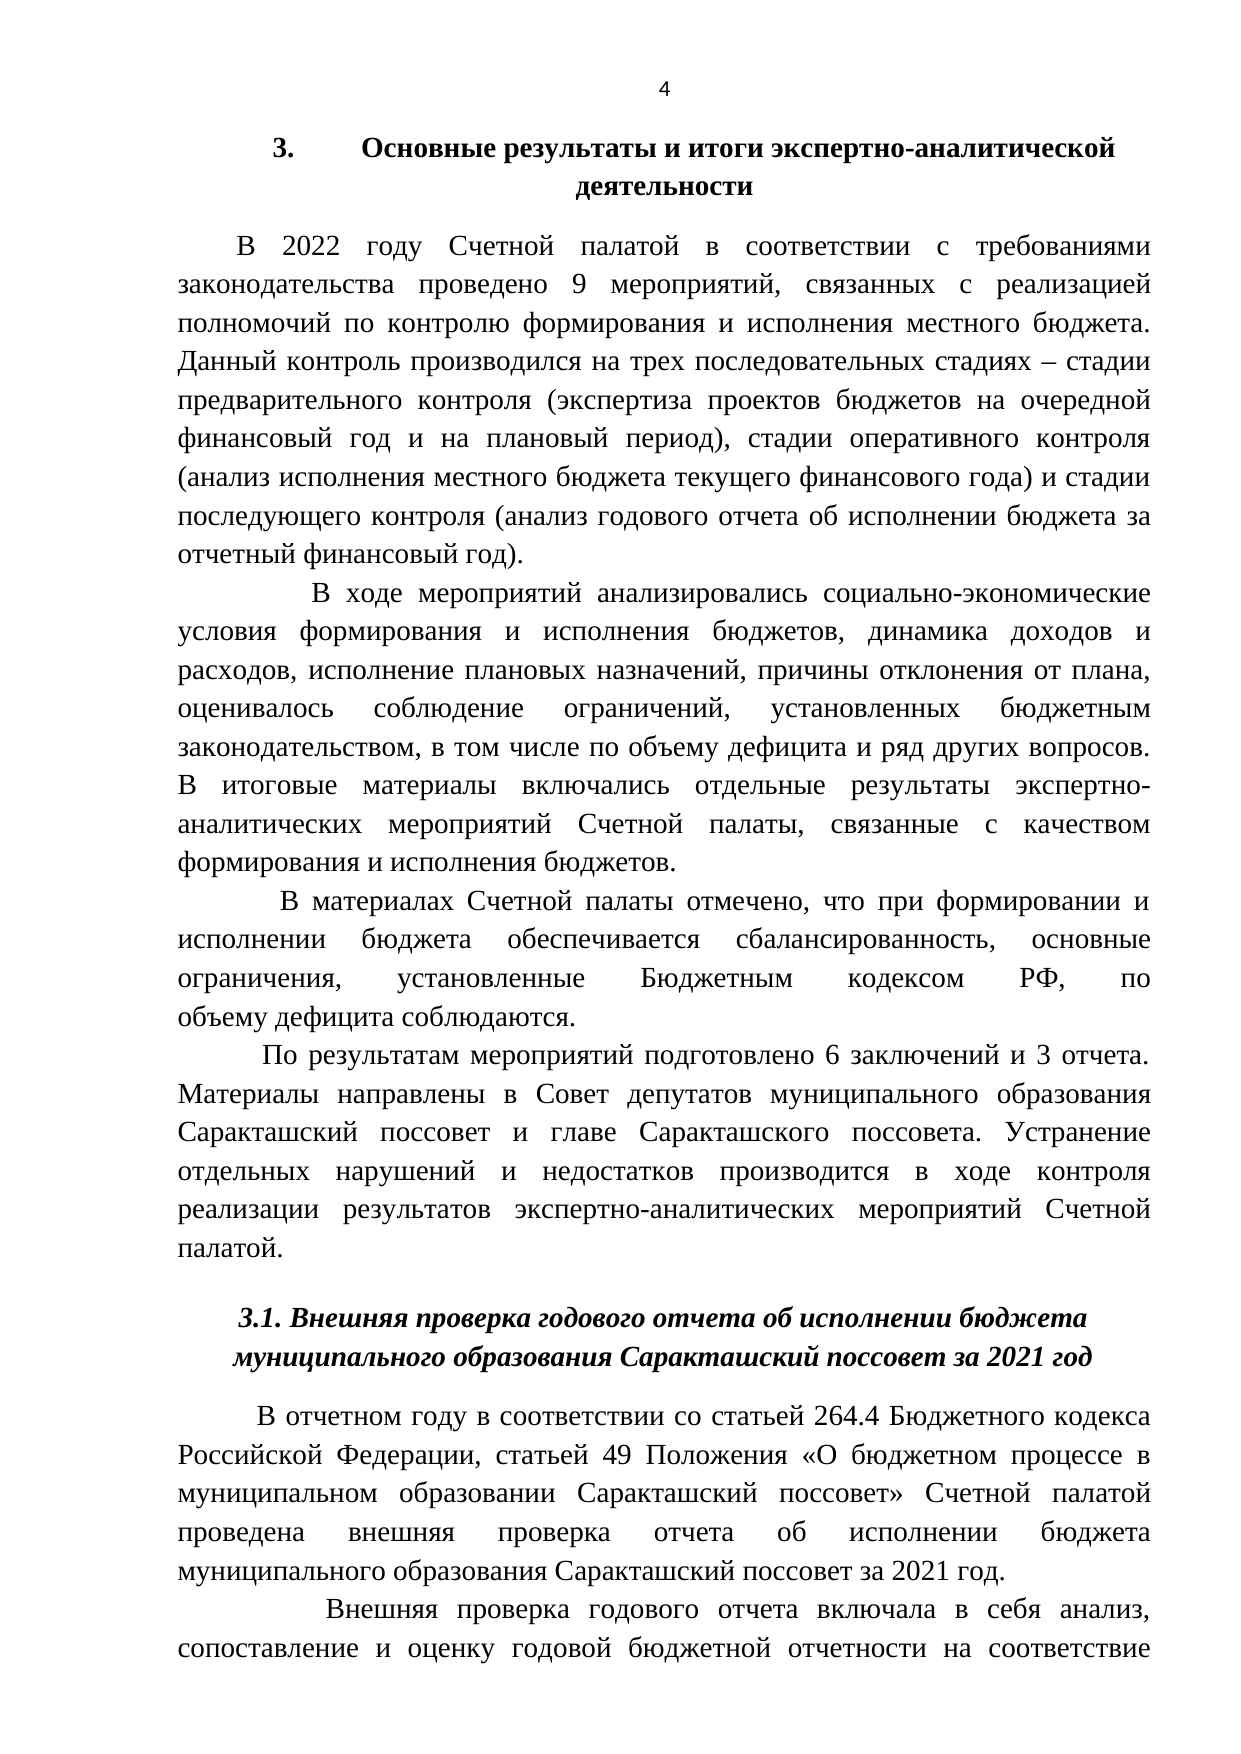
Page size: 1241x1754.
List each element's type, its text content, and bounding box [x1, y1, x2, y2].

text В материалах Счетной палаты отмечено, что при формировании и исполнении бюджета обеспечивается сбалансированность, основные ограничения, установленные Бюджетным кодексом РФ, по объему дефицита соблюдаются. [177, 883, 1152, 1032]
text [177, 1591, 1152, 1663]
text В отчетном году в соответствии со статьей 264.4 Бюджетного кодекса Российской Федерации, статьей 49 Положения «О бюджетном процессе в муниципальном образовании Саракташский поссовет» Счетной палатой проведена внешняя проверка отчета об исполнении бюджета муниципального образования Саракташский поссовет за 2021 год. [177, 1398, 1152, 1586]
text В ходе мероприятий анализировались социально-экономические условия формирования и исполнения бюджетов, динамика доходов и расходов, исполнение плановых назначений, причины отклонения от плана, оценивалось соблюдение ограничений, установленных бюджетным законодательством, в том числе по объему дефицита и ряд других вопросов. В итоговые материалы включались отдельные результаты экспертно-аналитических мероприятий Счетной палаты, связанные с качеством формирования и исполнения бюджетов. [177, 575, 1152, 878]
text В 2022 году Счетной палатой в соответствии с требованиями законодательства проведено 9 мероприятий, связанных с реализацией полномочий по контролю формирования и исполнения местного бюджета. Данный контроль производился на трех последовательных стадиях – стадии предварительного контроля (экспертиза проектов бюджетов на очередной финансовый год и на плановый период), стадии оперативного контроля (анализ исполнения местного бюджета текущего финансового года) и стадии последующего контроля (анализ годового отчета об исполнении бюджета за отчетный финансовый год). [177, 228, 1152, 570]
list Основные результаты и итоги экспертно-аналитической деятельности [177, 130, 1152, 202]
text 3.1. Внешняя проверка годового отчета об исполнении бюджета муниципального образования Саракташский поссовет за 2021 год [177, 1301, 1152, 1373]
text По результатам мероприятий подготовлено 6 заключений и 3 отчета. Материалы направлены в Совет депутатов муниципального образования Саракташский поссовет и главе Саракташского поссовета. Устранение отдельных нарушений и недостатков производится в ходе контроля реализации результатов экспертно-аналитических мероприятий Счетной палатой. [177, 1037, 1152, 1263]
